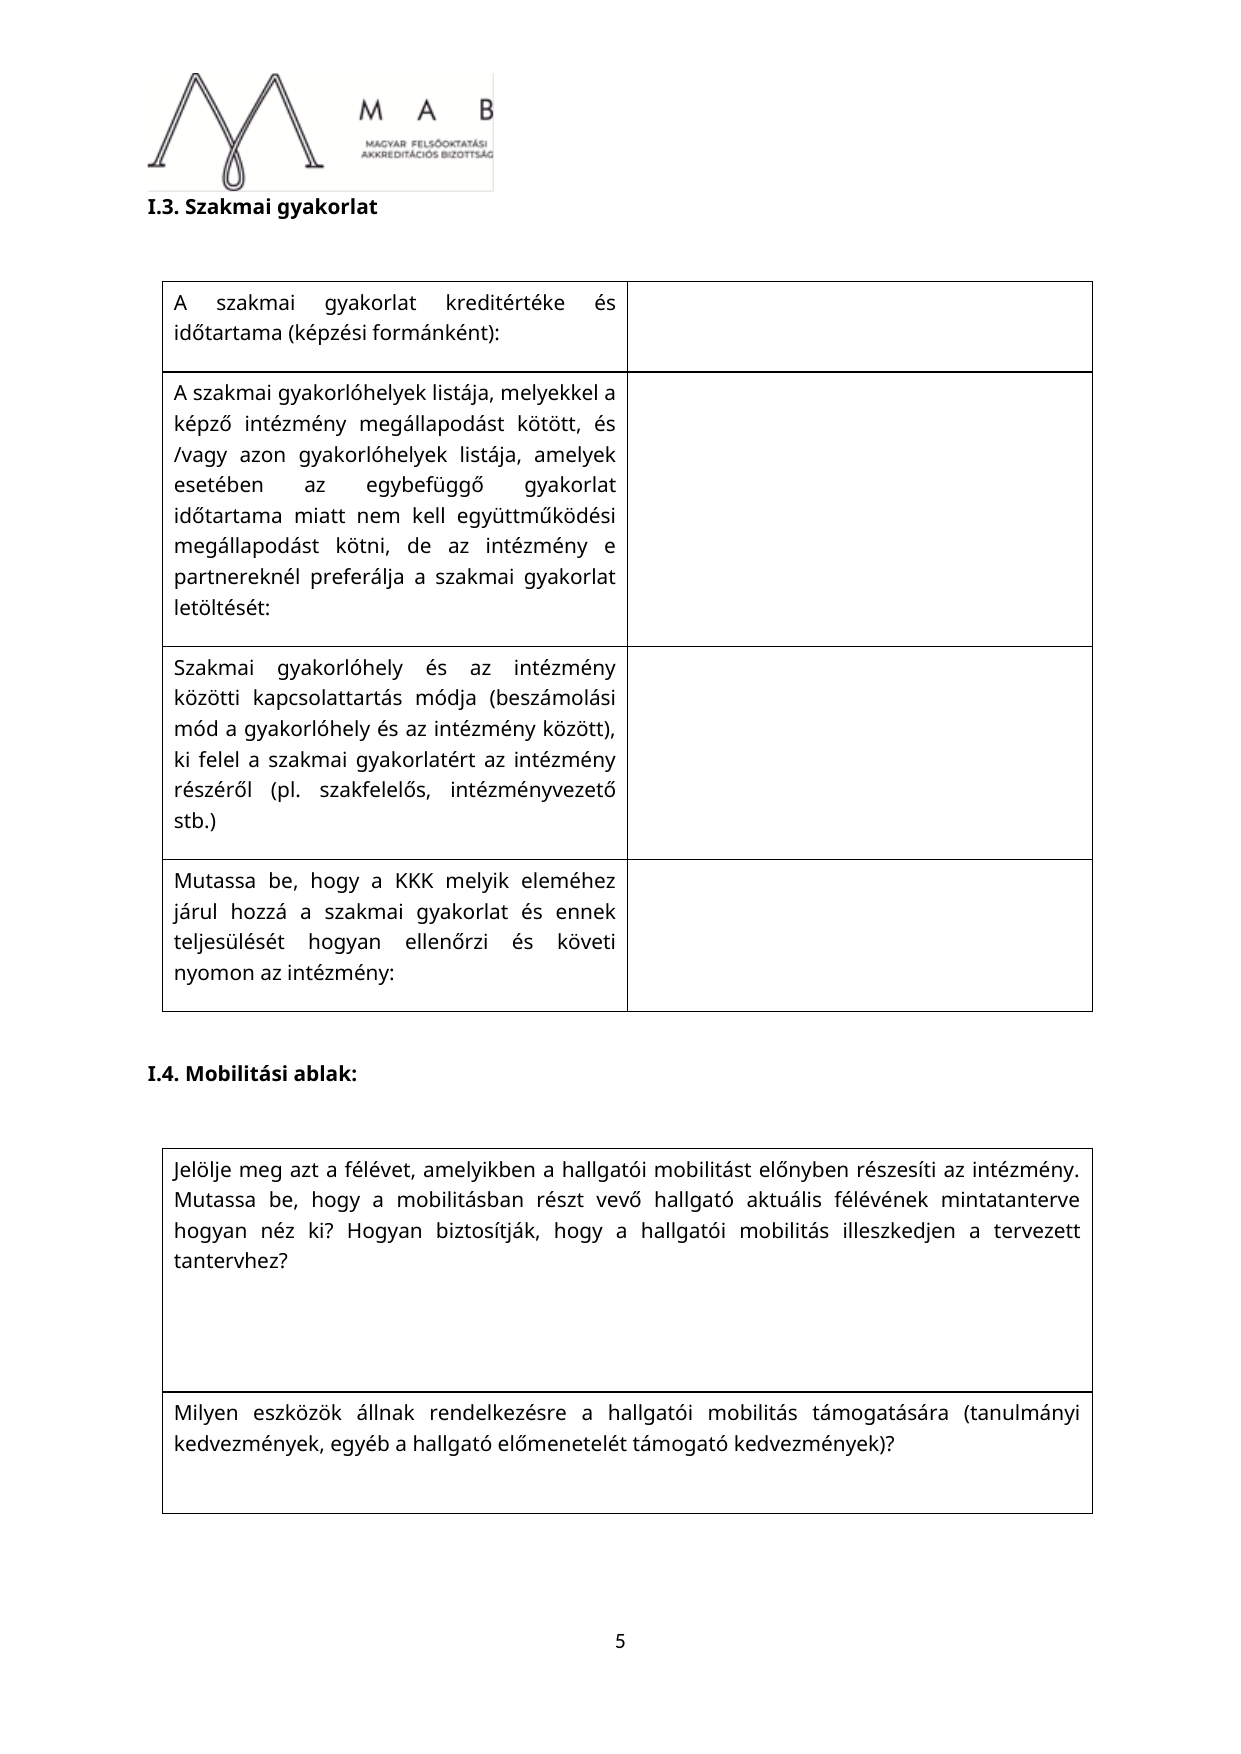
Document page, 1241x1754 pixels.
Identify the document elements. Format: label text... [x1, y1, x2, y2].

table_cell A szakmai gyakorlóhelyek listája, melyekkel a képző intézmény megállapodást kötött, és /vagy azon gyakorlóhelyek listája, amelyek esetében az egybefüggő gyakorlat időtartama miatt nem kell együttműködési megállapodást kötni, de az intézmény e partnereknél preferálja a szakmai gyakorlat letöltését: [163, 373, 627, 646]
table_header Jelölje meg azt a félévet, amelyikben a hallgatói mobilitást előnyben részesíti az intézmény. Mutassa be, hogy a mobilitásban részt vevő hallgató aktuális félévének mintatanterve hogyan néz ki? Hogyan biztosítják, hogy a hallgatói mobilitás illeszkedjen a tervezett tantervhez? [163, 1149, 1092, 1391]
subtitle I.3. Szakmai gyakorlat [148, 192, 1093, 221]
table_cell [628, 647, 1092, 859]
table_cell Szakmai gyakorlóhely és az intézmény közötti kapcsolattartás módja (beszámolási mód a gyakorlóhely és az intézmény között), ki felel a szakmai gyakorlatért az intézmény részéről (pl. szakfelelős, intézményvezető stb.) [163, 647, 627, 859]
table_header [628, 282, 1092, 371]
table_cell Mutassa be, hogy a KKK melyik eleméhez járul hozzá a szakmai gyakorlat és ennek teljesülését hogyan ellenőrzi és követi nyomon az intézmény: [163, 860, 627, 1011]
table_cell [628, 860, 1092, 1011]
table_cell Milyen eszközök állnak rendelkezésre a hallgatói mobilitás támogatására (tanulmányi kedvezmények, egyéb a hallgató előmenetelét támogató kedvezmények)? [163, 1393, 1092, 1512]
table_header A szakmai gyakorlat kreditértéke és időtartama (képzési formánként): [163, 282, 627, 371]
subtitle I.4. Mobilitási ablak: [148, 1059, 1093, 1088]
table_cell [628, 373, 1092, 646]
picture [147, 73, 495, 193]
